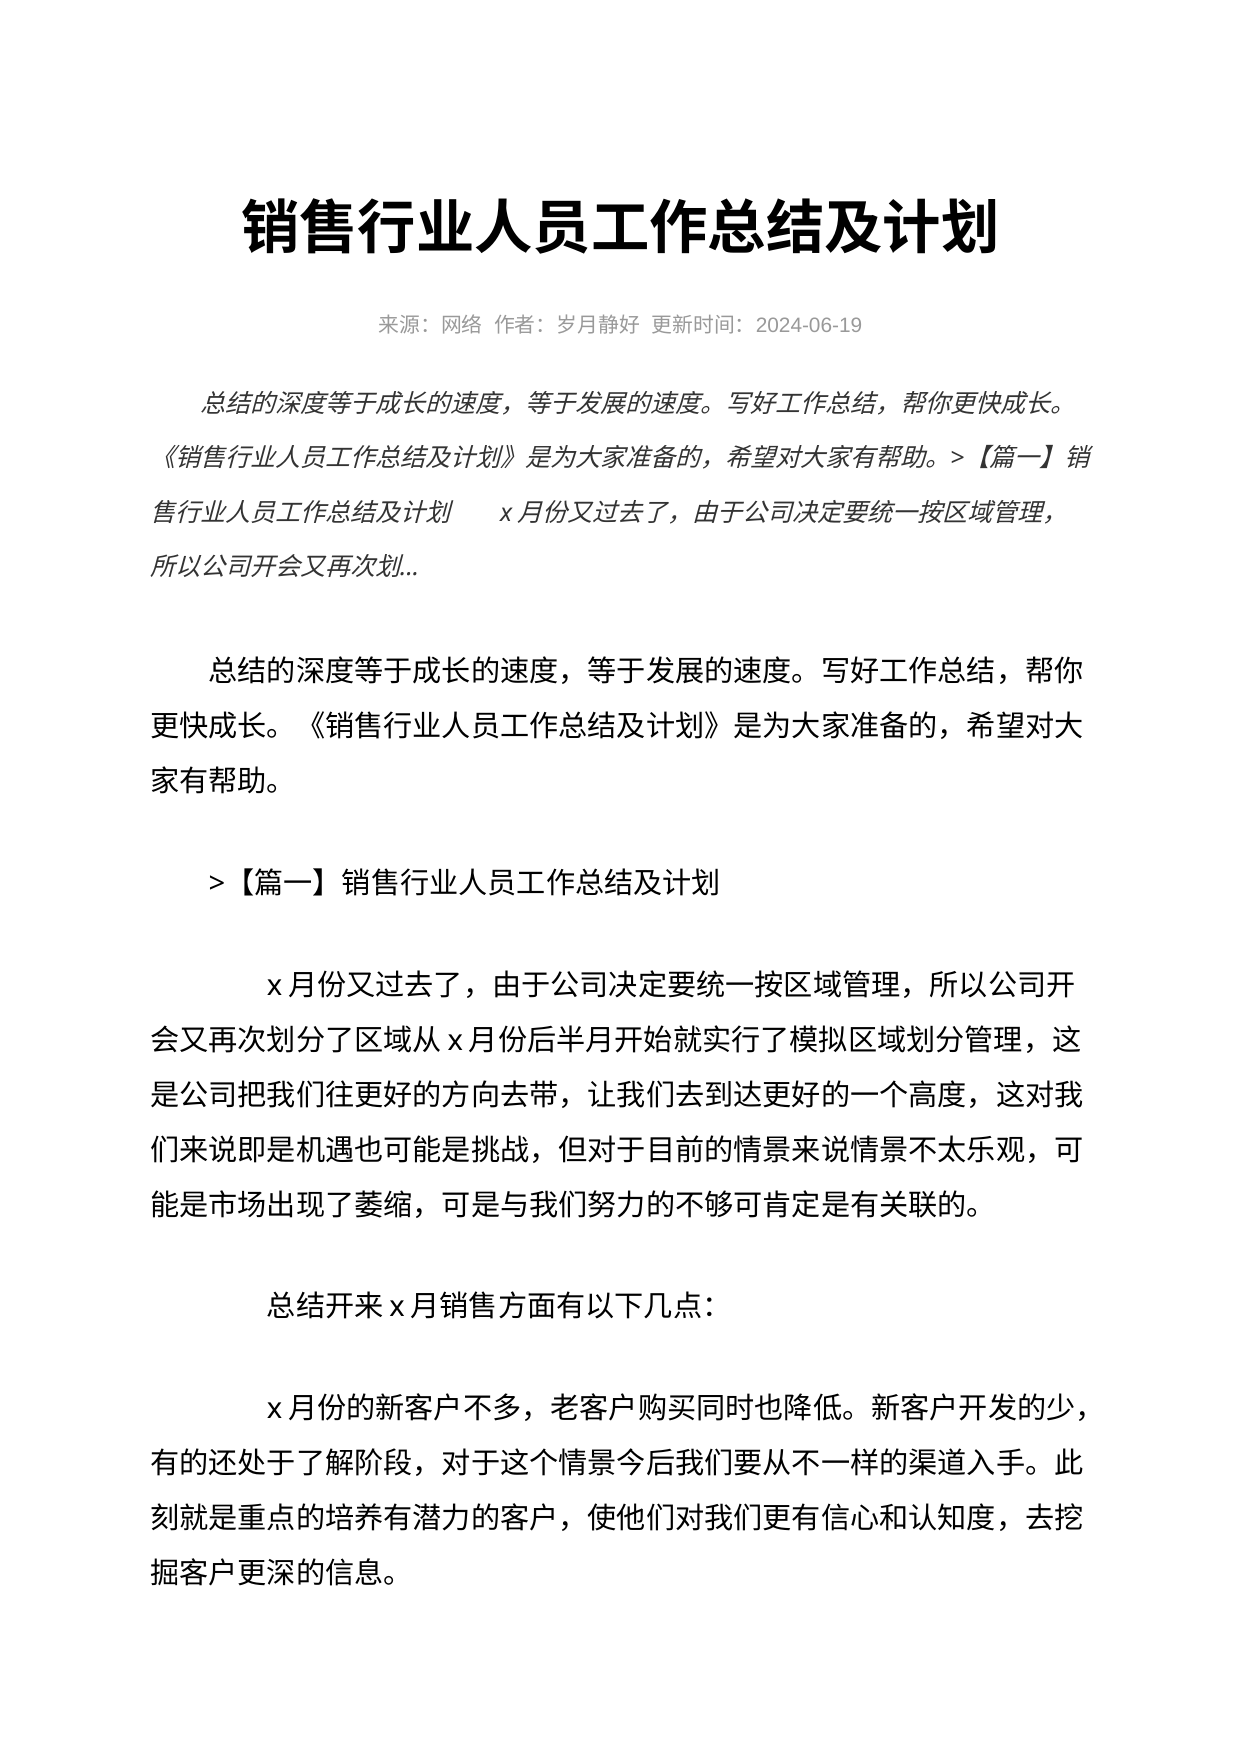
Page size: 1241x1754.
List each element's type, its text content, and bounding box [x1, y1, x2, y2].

text 总结的深度等于成长的速度，等于发展的速度。写好工作总结，帮你更快成长。《销售行业人员工作总结及计划》是为大家准备的，希望对大家有帮助。 [150, 648, 1090, 800]
subtitle 销售行业人员工作总结及计划 [150, 181, 1090, 266]
text >【篇一】销售行业人员工作总结及计划 [150, 859, 1090, 902]
text 来源：网络 作者：岁月静好 更新时间：2024-06-19 [150, 313, 1090, 337]
text 总结开来x月销售方面有以下几点： [150, 1283, 1090, 1325]
text 总结的深度等于成长的速度，等于发展的速度。写好工作总结，帮你更快成长。《销售行业人员工作总结及计划》是为大家准备的，希望对大家有帮助。>【篇一】销售行业人员工作总结及计划 x月份又过去了，由于公司决定要统一按区域管理，所以公司开会又再次划... [150, 383, 1090, 583]
text x月份的新客户不多，老客户购买同时也降低。新客户开发的少，有的还处于了解阶段，对于这个情景今后我们要从不一样的渠道入手。此刻就是重点的培养有潜力的客户，使他们对我们更有信心和认知度，去挖掘客户更深的信息。 [150, 1385, 1090, 1592]
text x月份又过去了，由于公司决定要统一按区域管理，所以公司开会又再次划分了区域从x月份后半月开始就实行了模拟区域划分管理，这是公司把我们往更好的方向去带，让我们去到达更好的一个高度，这对我们来说即是机遇也可能是挑战，但对于目前的情景来说情景不太乐观，可能是市场出现了萎缩，可是与我们努力的不够可肯定是有关联的。 [150, 961, 1090, 1223]
